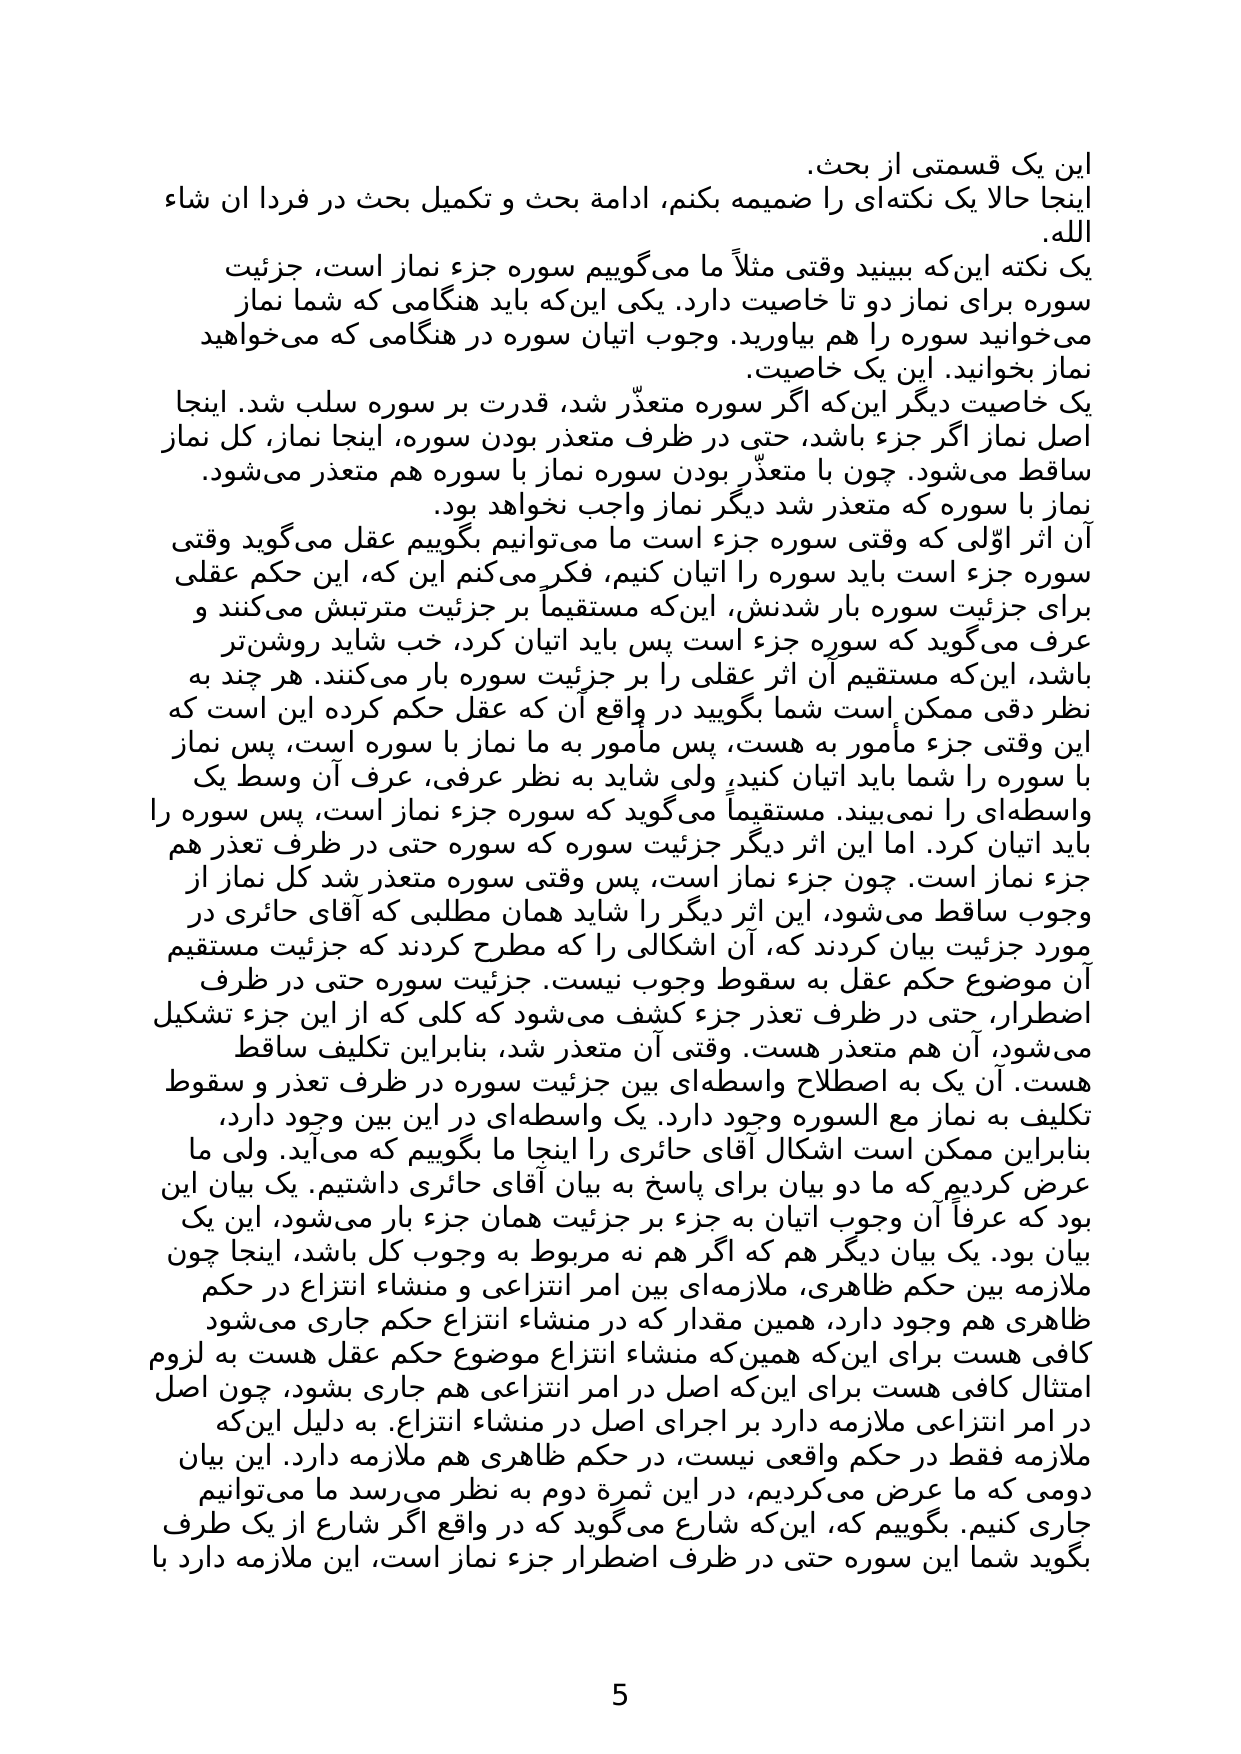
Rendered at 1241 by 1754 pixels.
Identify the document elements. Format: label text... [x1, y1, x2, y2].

text اینجا حالا یک نکته‌ای را ضمیمه بکنم، ادامة بحث و تکمیل بحث در فردا ان شاء الله. [148, 182, 1092, 249]
text یک نکته این‌که ببینید وقتی مثلاً ما می‌گوییم سوره جزء نماز است، جزئیت سوره برای نماز دو تا خاصیت دارد. یکی این‌که باید هنگامی که شما نماز می‌خوانید سوره را هم بیاورید. وجوب اتیان سوره در هنگامی که می‌خواهید نماز بخوانید. این یک خاصیت. [148, 249, 1092, 385]
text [148, 521, 1092, 1574]
text یک خاصیت دیگر این‌که اگر سوره متعذّر شد، قدرت بر سوره سلب شد. اینجا اصل نماز اگر جزء باشد، حتی در ظرف متعذر بودن سوره، اینجا نماز، کل نماز ساقط می‌شود. چون با متعذّر بودن سوره نماز با سوره هم متعذر می‌شود. نماز با سوره که متعذر شد دیگر نماز واجب نخواهد بود. [148, 385, 1092, 521]
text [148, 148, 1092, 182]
